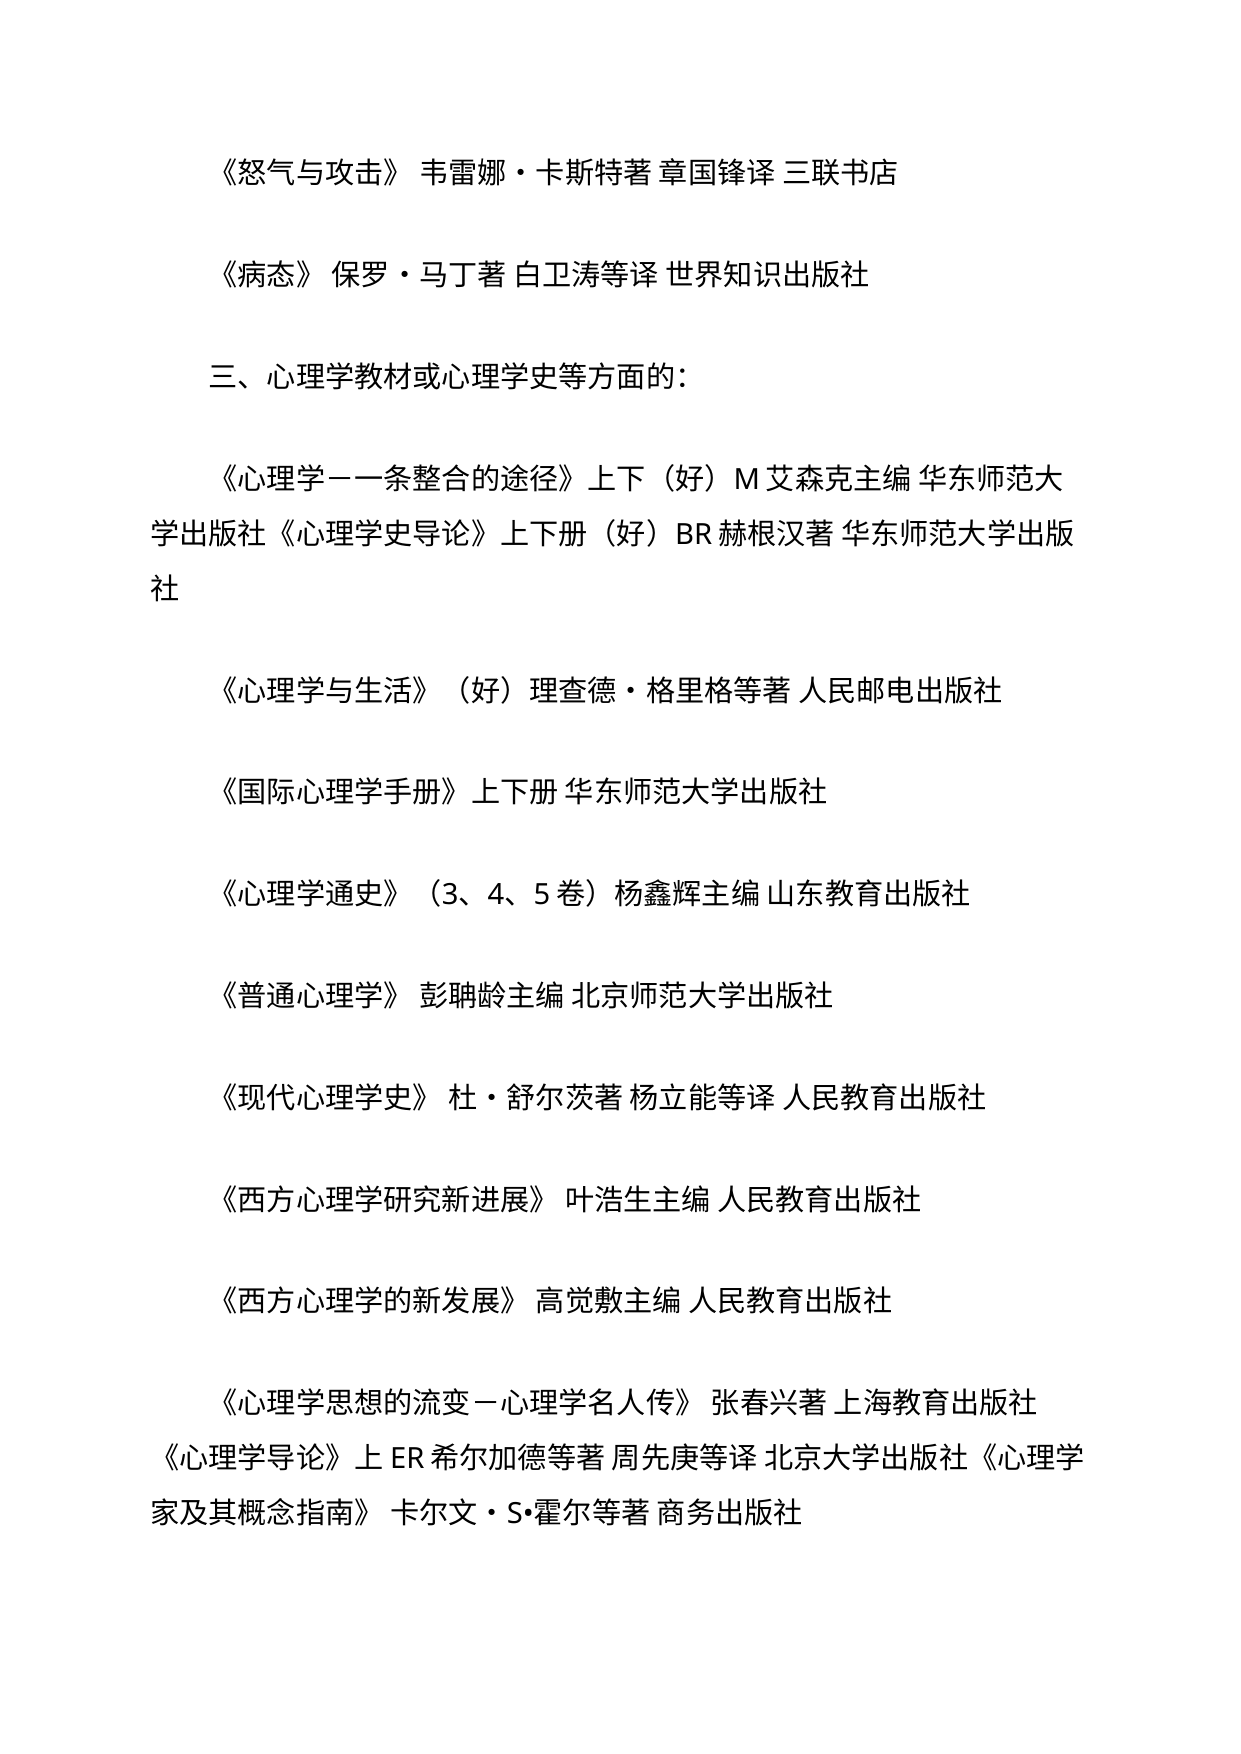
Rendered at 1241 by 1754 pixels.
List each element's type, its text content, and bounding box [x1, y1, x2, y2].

text 《国际心理学手册》上下册 华东师范大学出版社 [150, 769, 1090, 811]
text 《怒气与攻击》 韦雷娜•卡斯特著 章国锋译 三联书店 [150, 150, 1090, 192]
text 《普通心理学》 彭聃龄主编 北京师范大学出版社 [150, 973, 1090, 1015]
text 《心理学思想的流变－心理学名人传》 张春兴著 上海教育出版社《心理学导论》上 ER希尔加德等著 周先庚等译 北京大学出版社《心理学家及其概念指南》 卡尔文•S•霍尔等著 商务出版社 [150, 1380, 1090, 1532]
text 《现代心理学史》 杜•舒尔茨著 杨立能等译 人民教育出版社 [150, 1074, 1090, 1117]
text 《西方心理学的新发展》 高觉敷主编 人民教育出版社 [150, 1278, 1090, 1320]
text 《心理学－一条整合的途径》上下（好）M艾森克主编 华东师范大学出版社《心理学史导论》上下册（好）BR赫根汉著 华东师范大学出版社 [150, 455, 1090, 608]
text 《病态》 保罗•马丁著 白卫涛等译 世界知识出版社 [150, 252, 1090, 294]
text 《心理学与生活》（好）理查德•格里格等著 人民邮电出版社 [150, 667, 1090, 709]
text 《西方心理学研究新进展》 叶浩生主编 人民教育出版社 [150, 1176, 1090, 1218]
text 《心理学通史》（3、4、5卷）杨鑫辉主编 山东教育出版社 [150, 871, 1090, 913]
text 三、心理学教材或心理学史等方面的： [150, 353, 1090, 396]
